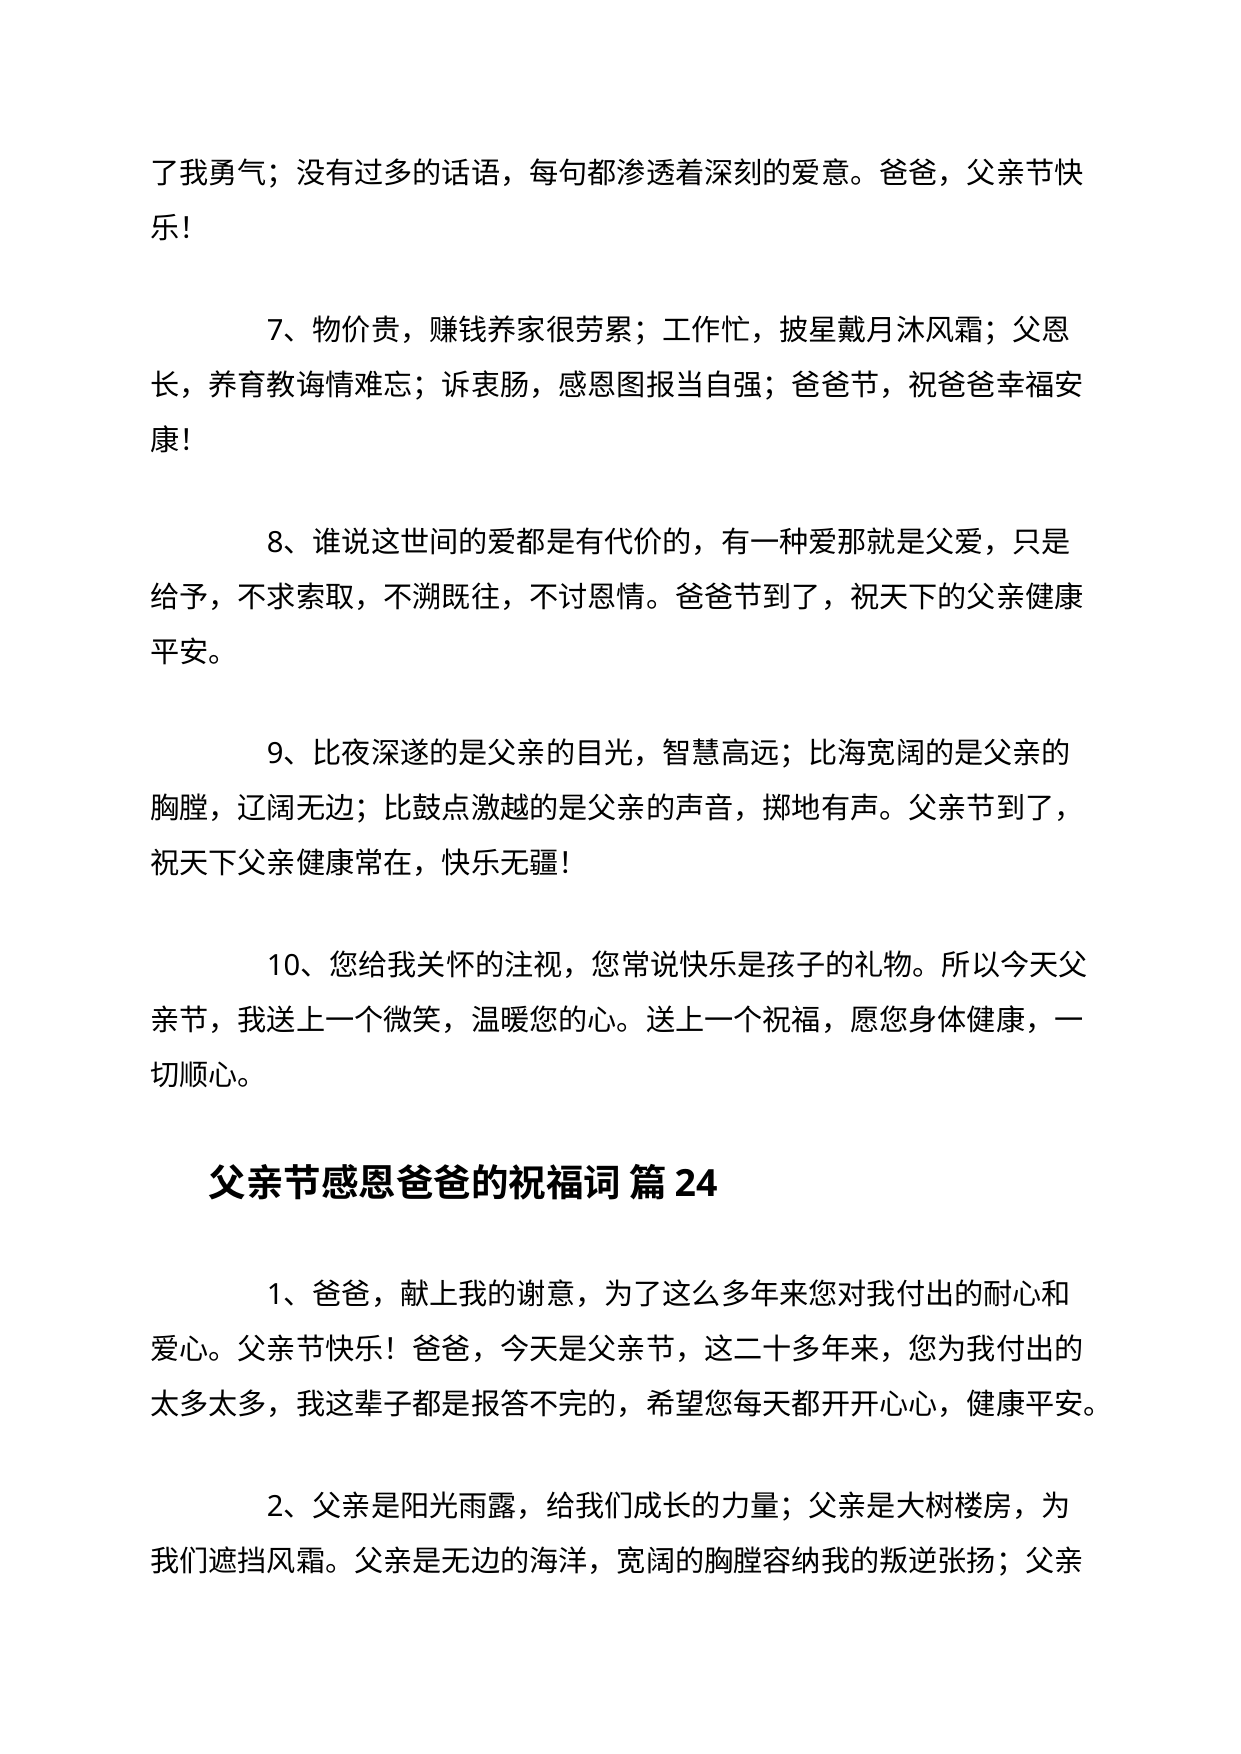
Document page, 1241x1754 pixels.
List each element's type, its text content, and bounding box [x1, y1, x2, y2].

text 父亲节感恩爸爸的祝福词 篇24 [150, 1153, 1090, 1208]
text 10、您给我关怀的注视，您常说快乐是孩子的礼物。所以今天父亲节，我送上一个微笑，温暖您的心。送上一个祝福，愿您身体健康，一切顺心。 [150, 942, 1090, 1094]
text 9、比夜深遂的是父亲的目光，智慧高远；比海宽阔的是父亲的胸膛，辽阔无边；比鼓点激越的是父亲的声音，掷地有声。父亲节到了，祝天下父亲健康常在，快乐无疆！ [150, 730, 1090, 882]
text 8、谁说这世间的爱都是有代价的，有一种爱那就是父爱，只是给予，不求索取，不溯既往，不讨恩情。爸爸节到了，祝天下的父亲健康平安。 [150, 518, 1090, 671]
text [150, 150, 1090, 247]
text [150, 1483, 1090, 1580]
text 7、物价贵，赚钱养家很劳累；工作忙，披星戴月沐风霜；父恩长，养育教诲情难忘；诉衷肠，感恩图报当自强；爸爸节，祝爸爸幸福安康！ [150, 307, 1090, 459]
text 1、爸爸，献上我的谢意，为了这么多年来您对我付出的耐心和爱心。父亲节快乐！爸爸，今天是父亲节，这二十多年来，您为我付出的太多太多，我这辈子都是报答不完的，希望您每天都开开心心，健康平安。 [150, 1271, 1090, 1423]
